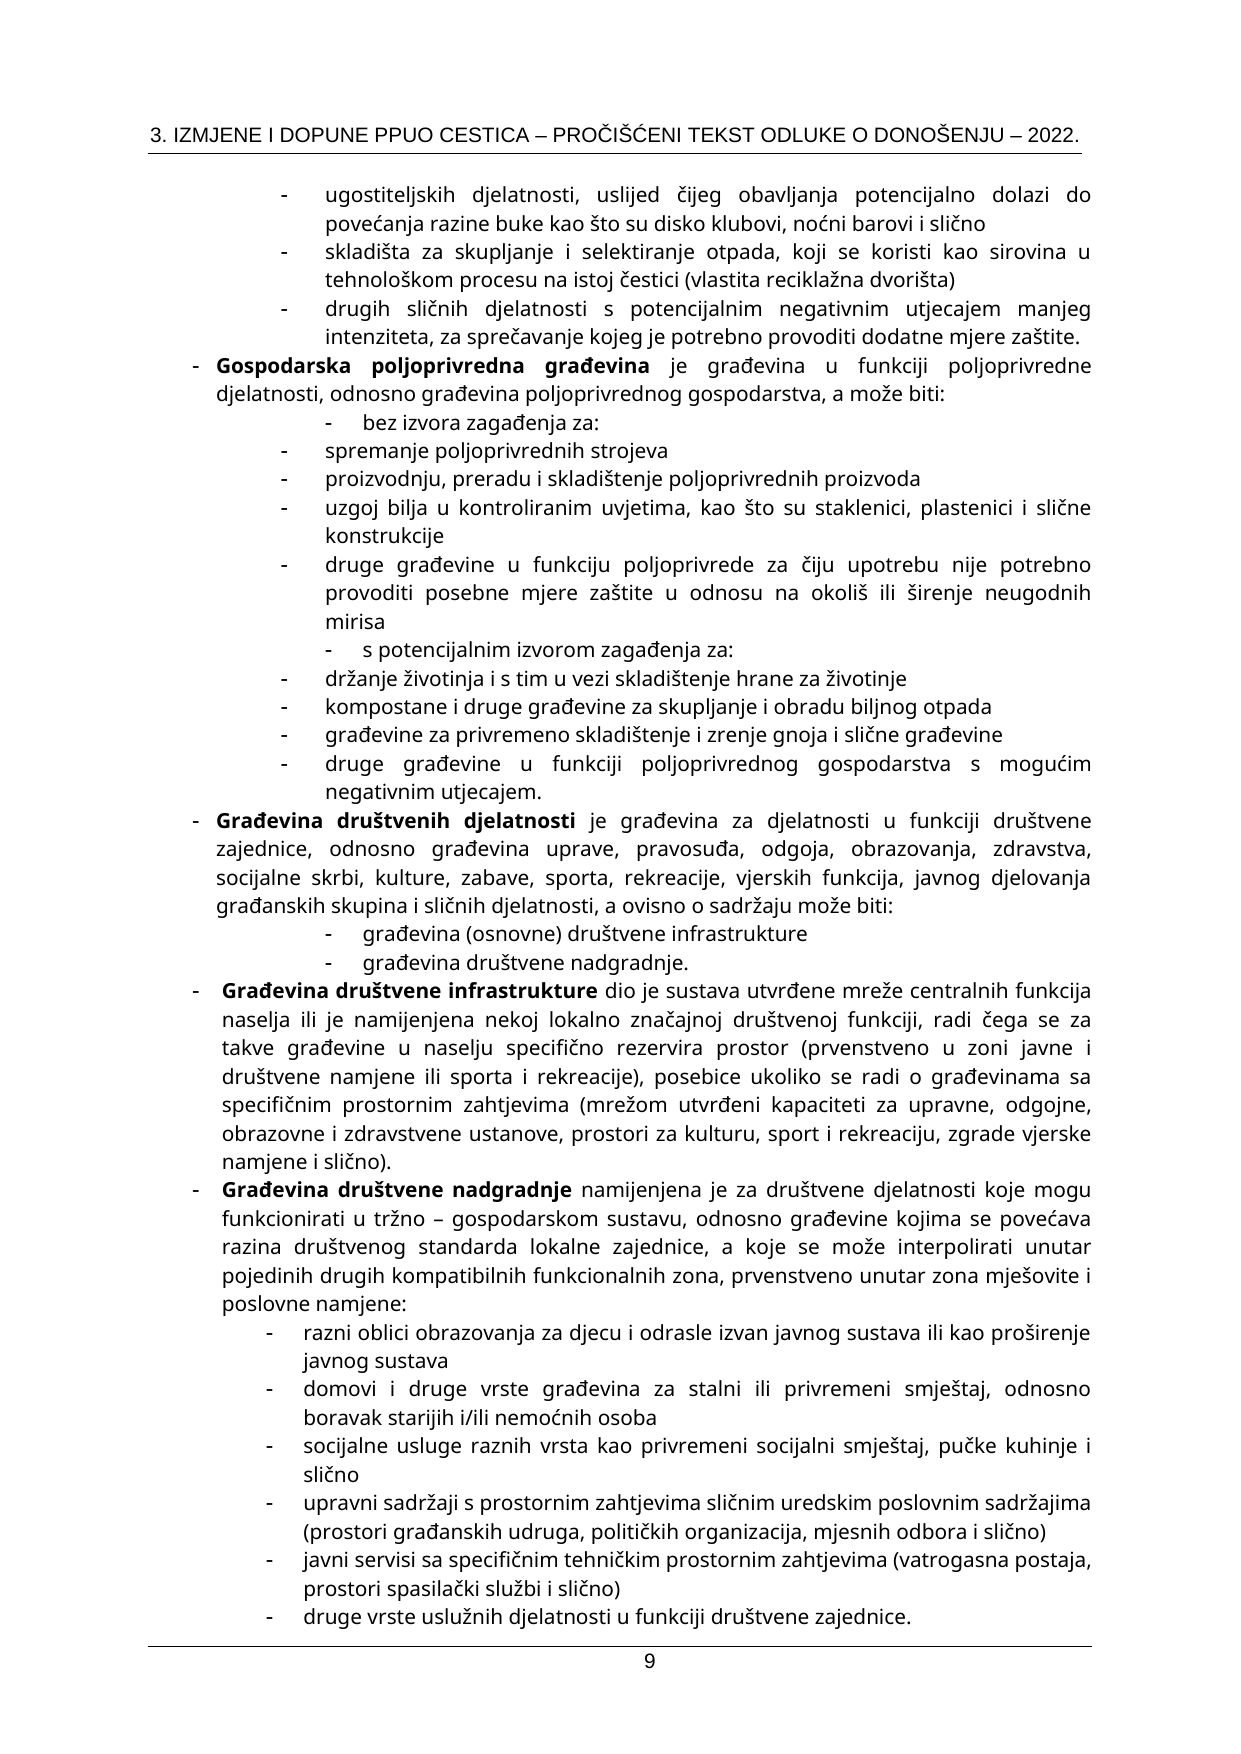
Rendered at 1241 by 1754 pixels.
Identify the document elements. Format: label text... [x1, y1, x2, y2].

text drugih sličnih djelatnosti s potencijalnim negativnim utjecajem manjeg intenziteta, za sprečavanje kojeg je potrebno provoditi dodatne mjere zaštite. [281, 294, 1092, 351]
list Građevina društvene infrastrukture dio je sustava utvrđene mreže centralnih funkcija naselja ili je namijenjena nekoj lokalno značajnoj društvenoj funkciji, radi čega se za takve građevine u naselju specifično rezervira prostor (prvenstveno u zoni javne i društvene namjene ili sporta i rekreacije), posebice ukoliko se radi o građevinama sa specifičnim prostornim zahtjevima (mrežom utvrđeni kapaciteti za upravne, odgojne, obrazovne i zdravstvene ustanove, prostori za kulturu, sport i rekreaciju, zgrade vjerske namjene i slično). [192, 976, 1092, 1176]
text proizvodnju, preradu i skladištenje poljoprivrednih proizvoda [281, 464, 1092, 493]
text građevina (osnovne) društvene infrastrukture [266, 919, 1092, 948]
text druge građevine u funkciji poljoprivrednog gospodarstva s mogućim negativnim utjecajem. [281, 749, 1092, 806]
list domovi i druge vrste građevina za stalni ili privremeni smještaj, odnosno boravak starijih i/ili nemoćnih osoba [266, 1374, 1092, 1431]
list javni servisi sa specifičnim tehničkim prostornim zahtjevima (vatrogasna postaja, prostori spasilački službi i slično) [266, 1545, 1092, 1602]
list druge vrste uslužnih djelatnosti u funkciji društvene zajednice. [266, 1602, 1092, 1631]
list razni oblici obrazovanja za djecu i odrasle izvan javnog sustava ili kao proširenje javnog sustava [266, 1318, 1092, 1374]
text držanje životinja i s tim u vezi skladištenje hrane za životinje [281, 664, 1092, 692]
text kompostane i druge građevine za skupljanje i obradu biljnog otpada [281, 692, 1092, 721]
text s potencijalnim izvorom zagađenja za: [266, 635, 1092, 664]
list Građevina društvene nadgradnje namijenjena je za društvene djelatnosti koje mogu funkcionirati u tržno – gospodarskom sustavu, odnosno građevine kojima se povećava razina društvenog standarda lokalne zajednice, a koje se može interpolirati unutar pojedinih drugih kompatibilnih funkcionalnih zona, prvenstveno unutar zona mješovite i poslovne namjene: [192, 1176, 1092, 1318]
text bez izvora zagađenja za: [266, 408, 1092, 436]
list upravni sadržaji s prostornim zahtjevima sličnim uredskim poslovnim sadržajima (prostori građanskih udruga, političkih organizacija, mjesnih odbora i slično) [266, 1488, 1092, 1545]
text ugostiteljskih djelatnosti, uslijed čijeg obavljanja potencijalno dolazi do povećanja razine buke kao što su disko klubovi, noćni barovi i slično [281, 180, 1092, 237]
text spremanje poljoprivrednih strojeva [281, 436, 1092, 464]
text uzgoj bilja u kontroliranim uvjetima, kao što su staklenici, plastenici i slične konstrukcije [281, 493, 1092, 550]
list socijalne usluge raznih vrsta kao privremeni socijalni smještaj, pučke kuhinje i slično [266, 1431, 1092, 1488]
text građevina društvene nadgradnje. [266, 948, 1092, 976]
text druge građevine u funkciju poljoprivrede za čiju upotrebu nije potrebno provoditi posebne mjere zaštite u odnosu na okoliš ili širenje neugodnih mirisa [281, 550, 1092, 635]
text građevine za privremeno skladištenje i zrenje gnoja i slične građevine [281, 721, 1092, 749]
text Gospodarska poljoprivredna građevina je građevina u funkciji poljoprivredne djelatnosti, odnosno građevina poljoprivrednog gospodarstva, a može biti: [192, 351, 1092, 408]
text skladišta za skupljanje i selektiranje otpada, koji se koristi kao sirovina u tehnološkom procesu na istoj čestici (vlastita reciklažna dvorišta) [281, 237, 1092, 294]
text Građevina društvenih djelatnosti je građevina za djelatnosti u funkciji društvene zajednice, odnosno građevina uprave, pravosuđa, odgoja, obrazovanja, zdravstva, socijalne skrbi, kulture, zabave, sporta, rekreacije, vjerskih funkcija, javnog djelovanja građanskih skupina i sličnih djelatnosti, a ovisno o sadržaju može biti: [192, 806, 1092, 919]
